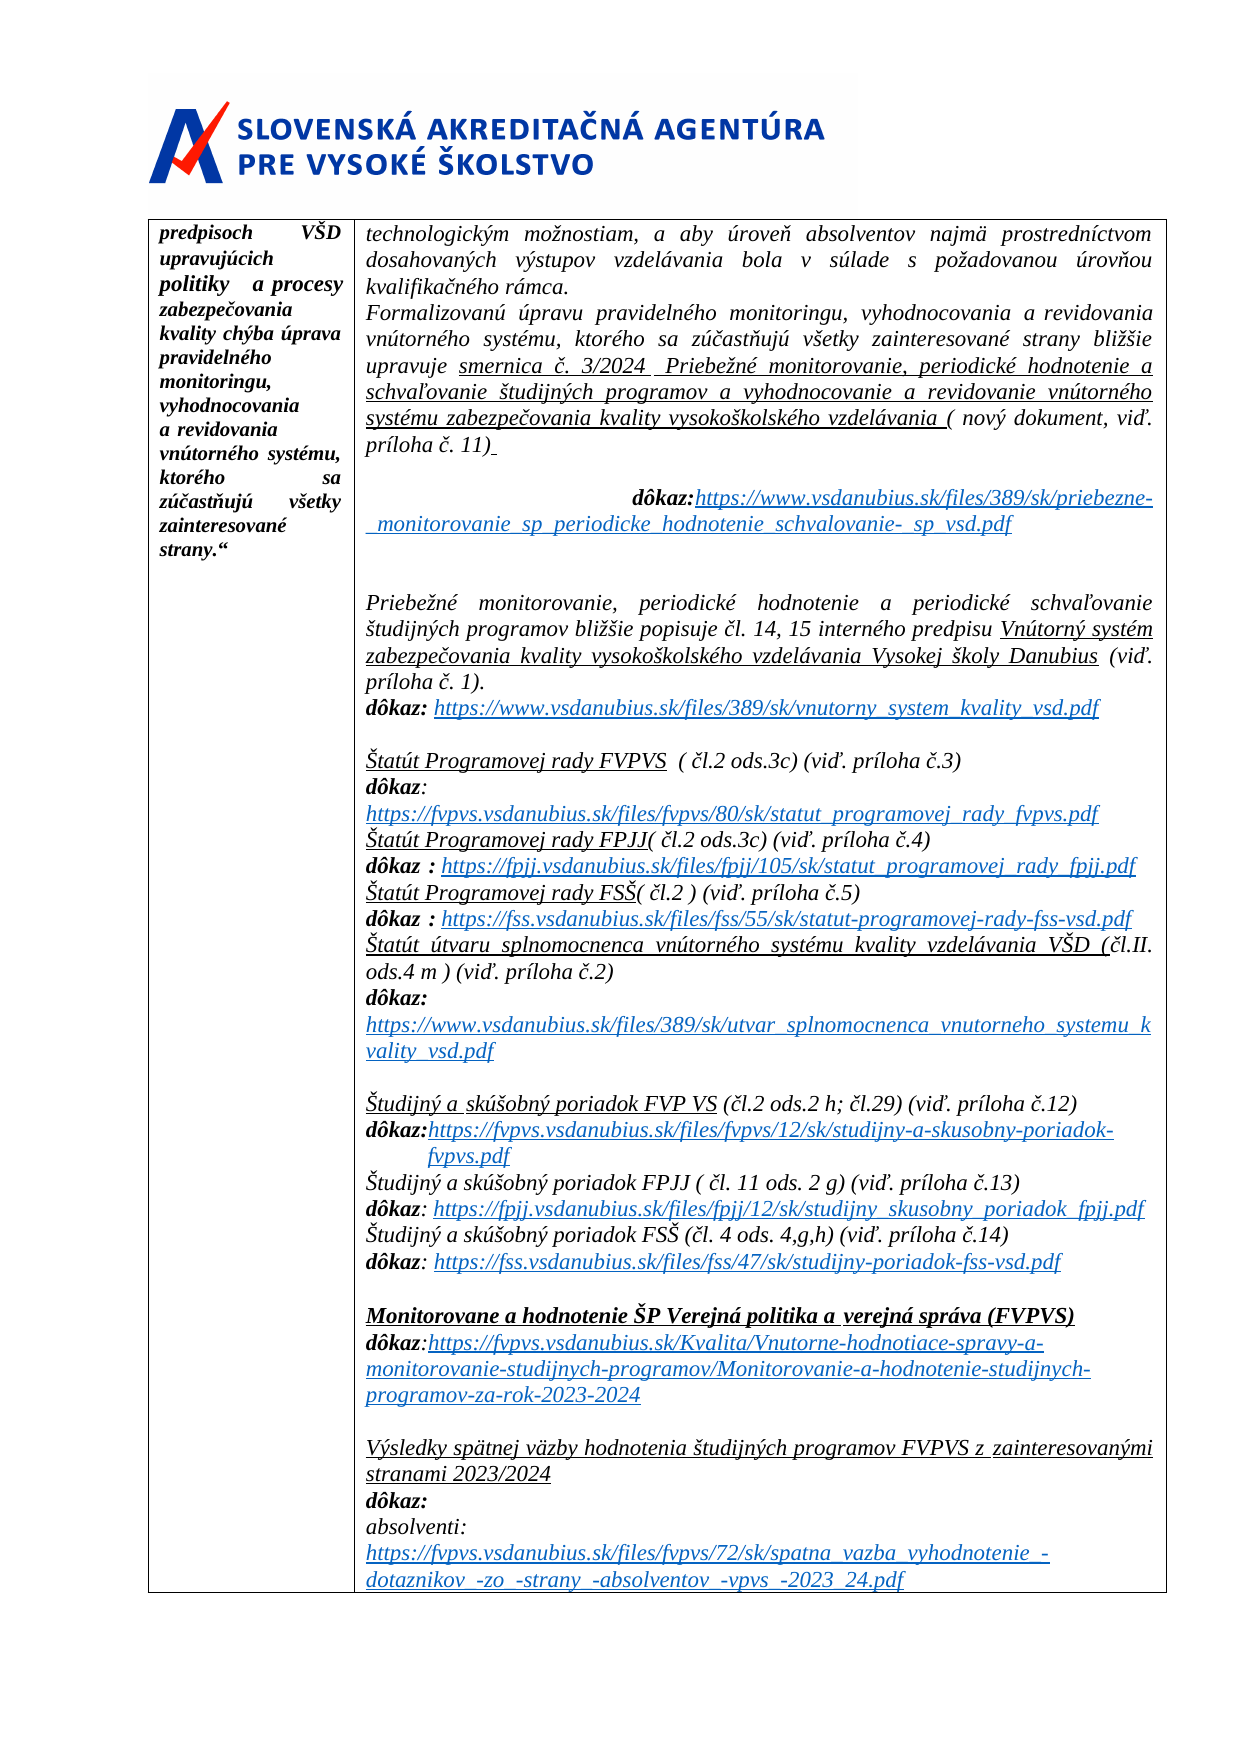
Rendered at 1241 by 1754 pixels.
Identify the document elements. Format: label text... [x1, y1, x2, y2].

picture [147, 73, 859, 219]
